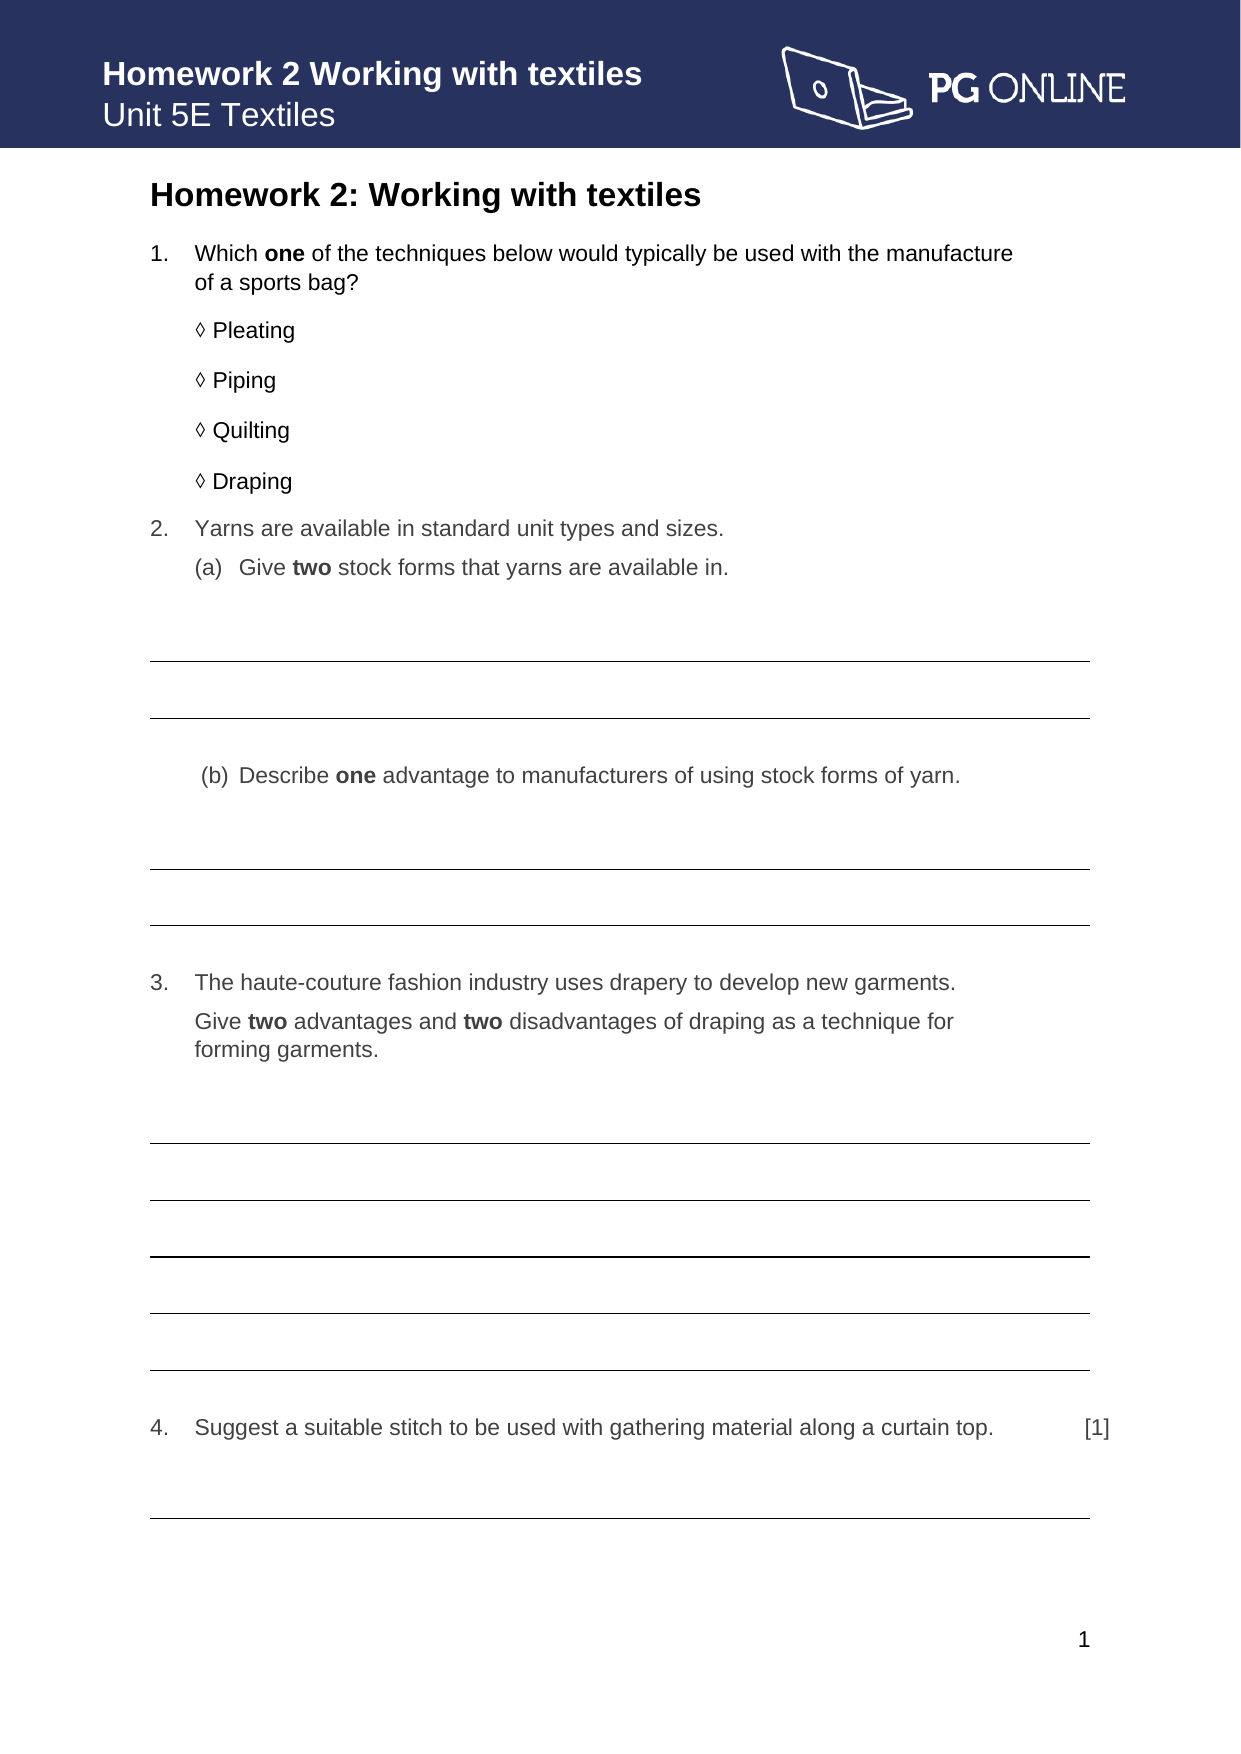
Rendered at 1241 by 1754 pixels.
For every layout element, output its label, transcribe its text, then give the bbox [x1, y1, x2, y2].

subtitle 2. Yarns are available in standard unit types and sizes. [150, 515, 1090, 542]
text (a) Give two stock forms that yarns are available in. [2] [194, 554, 1090, 580]
text ⬨ Pleating [194, 313, 1090, 345]
text Give two advantages and two disadvantages of draping as a technique for forming garments. [4] [194, 1008, 1090, 1063]
picture [781, 46, 1126, 130]
text ⬨ Draping [194, 465, 1090, 496]
text ⬨ Piping [194, 364, 1090, 395]
text (b) Describe one advantage to manufacturers of using stock forms of yarn. [2] [194, 762, 1090, 788]
subtitle Homework 2: Working with textiles [150, 175, 1090, 213]
text 1. Which one of the techniques below would typically be used with the manufacture of a sports bag? [1] [150, 240, 1090, 295]
subtitle 3. The haute-couture fashion industry uses drapery to develop new garments. [150, 969, 1090, 995]
subtitle 4. Suggest a suitable stitch to be used with gathering material along a curtain top. [1] [150, 1413, 1090, 1440]
text ⬨ Quilting [194, 414, 1090, 446]
